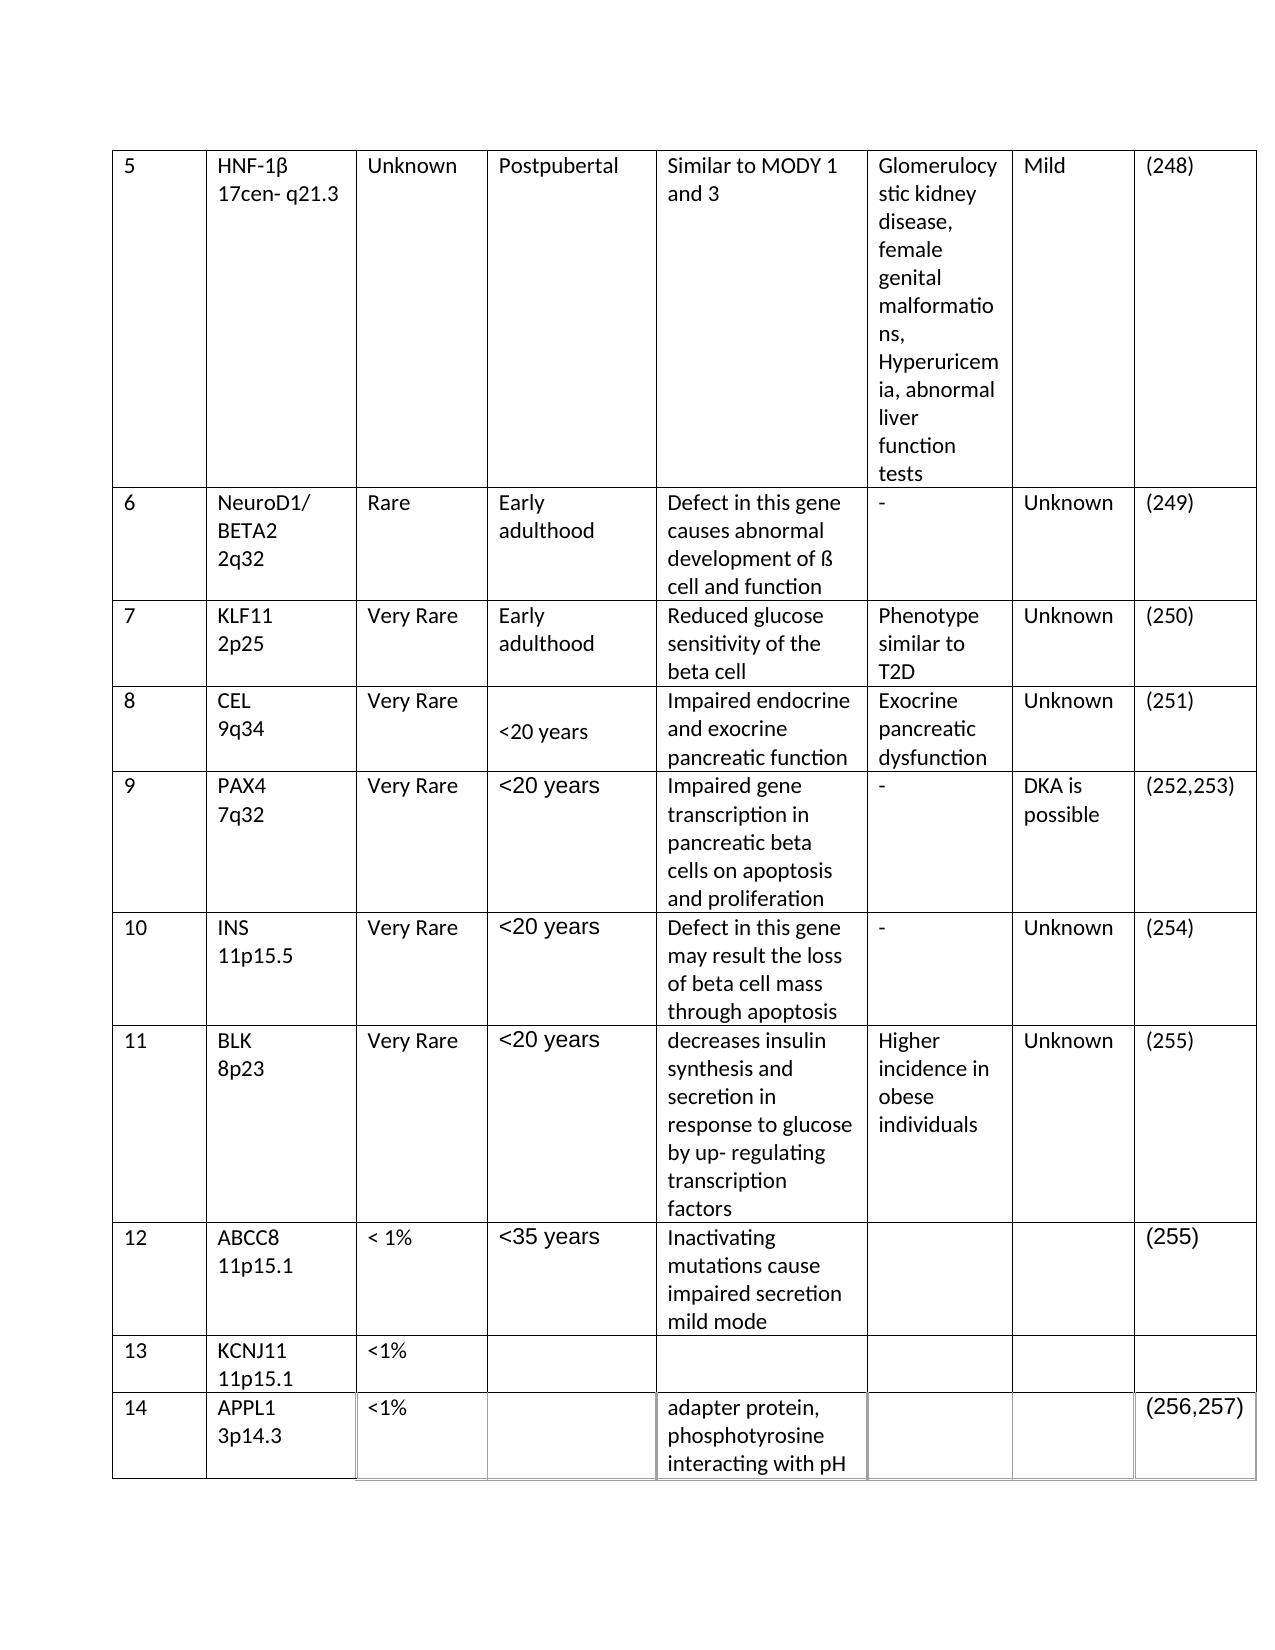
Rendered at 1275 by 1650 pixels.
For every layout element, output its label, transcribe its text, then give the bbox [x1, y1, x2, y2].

table_cell <1% [358, 1393, 487, 1477]
table_cell (255) [1135, 1026, 1256, 1222]
table_cell 12 [113, 1223, 206, 1335]
table_cell [1013, 1336, 1134, 1392]
table_cell Unknown [1013, 601, 1134, 686]
table_cell Glomerulocystic kidney disease, female genital malformations, Hyperuricemia, abnormal liver function tests [868, 151, 1012, 487]
table_cell (256,257) [1136, 1393, 1255, 1477]
table_cell Unknown [1013, 488, 1134, 600]
table_cell Inactivating mutations cause impaired secretion mild mode [657, 1223, 867, 1335]
table_cell < 1% [357, 1223, 487, 1335]
table_cell (251) [1135, 687, 1256, 771]
table_cell KLF11 2p25 [207, 601, 356, 686]
table_cell (250) [1135, 601, 1256, 686]
table_cell Very Rare [357, 601, 487, 686]
table_cell Early adulthood [488, 488, 656, 600]
table_cell Unknown [1013, 1026, 1134, 1222]
table_cell 9 [113, 772, 206, 912]
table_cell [658, 1393, 866, 1477]
table_cell [1013, 1393, 1133, 1477]
table_cell Very Rare [357, 687, 487, 771]
table_cell Similar to MODY 1 and 3 [657, 151, 867, 487]
table_cell [488, 1393, 655, 1477]
table_cell <20 years [488, 913, 656, 1025]
table_cell Very Rare [357, 772, 487, 912]
table_cell 8 [113, 687, 206, 771]
table_cell <20 years [488, 772, 656, 912]
table_cell Higher incidence in obese individuals [868, 1026, 1012, 1222]
table_cell Very Rare [357, 913, 487, 1025]
table_cell [868, 1223, 1012, 1335]
table_cell NeuroD1/BETA2 2q32 [207, 488, 356, 600]
table_cell [868, 1336, 1012, 1392]
table_cell (252,253) [1135, 772, 1256, 912]
table_cell ABCC8 11p15.1 [207, 1223, 356, 1335]
table_cell Defect in this gene causes abnormal development of ß cell and function [657, 488, 867, 600]
table_cell <20 years [488, 687, 656, 771]
table_cell Impaired endocrine and exocrine pancreatic function [657, 687, 867, 771]
table_cell 13 [113, 1336, 206, 1392]
table_cell 5 [113, 151, 206, 487]
table_cell - [868, 913, 1012, 1025]
table_cell 6 [113, 488, 206, 600]
table_cell - [868, 772, 1012, 912]
table_cell Mild [1013, 151, 1134, 487]
table_cell (255) [1135, 1223, 1256, 1335]
table_cell [1135, 1336, 1256, 1392]
table_cell HNF-1β 17cen- q21.3 [207, 151, 356, 487]
table_cell Unknown [1013, 687, 1134, 771]
table_cell CEL 9q34 [207, 687, 356, 771]
table_cell - [868, 488, 1012, 600]
table_cell Early adulthood [488, 601, 656, 686]
table_cell [869, 1393, 1012, 1477]
table_cell INS 11p15.5 [207, 913, 356, 1025]
table_cell Reduced glucose sensitivity of the beta cell [657, 601, 867, 686]
table_cell decreases insulin synthesis and secretion in response to glucose by up- regulating transcription factors [657, 1026, 867, 1222]
table_cell Phenotype similar to T2D [868, 601, 1012, 686]
table_cell [1013, 1223, 1134, 1335]
table_cell (254) [1135, 913, 1256, 1025]
table_cell <1% [357, 1336, 487, 1392]
table_cell <20 years [488, 1026, 656, 1222]
table_cell [488, 1336, 656, 1392]
table_cell (249) [1135, 488, 1256, 600]
table_cell <35 years [488, 1223, 656, 1335]
table_cell Impaired gene transcription in pancreatic beta cells on apoptosis and proliferation [657, 772, 867, 912]
table_cell [657, 1336, 867, 1392]
table_cell 7 [113, 601, 206, 686]
table_cell Unknown [1013, 913, 1134, 1025]
table_cell Unknown [357, 151, 487, 487]
table_cell Defect in this gene may result the loss of beta cell mass through apoptosis [657, 913, 867, 1025]
table_cell DKA is possible [1013, 772, 1134, 912]
table_cell PAX4 7q32 [207, 772, 356, 912]
table_cell KCNJ11 11p15.1 [207, 1336, 356, 1392]
table_cell Rare [357, 488, 487, 600]
table_cell 10 [113, 913, 206, 1025]
table_cell (248) [1135, 151, 1256, 487]
table_cell Postpubertal [488, 151, 656, 487]
table_cell BLK 8p23 [207, 1026, 356, 1222]
table_cell Exocrine pancreatic dysfunction [868, 687, 1012, 771]
table_cell 11 [113, 1026, 206, 1222]
table_cell APPL1 3p14.3 [207, 1393, 355, 1477]
table_cell 14 [113, 1393, 206, 1477]
table_cell Very Rare [357, 1026, 487, 1222]
